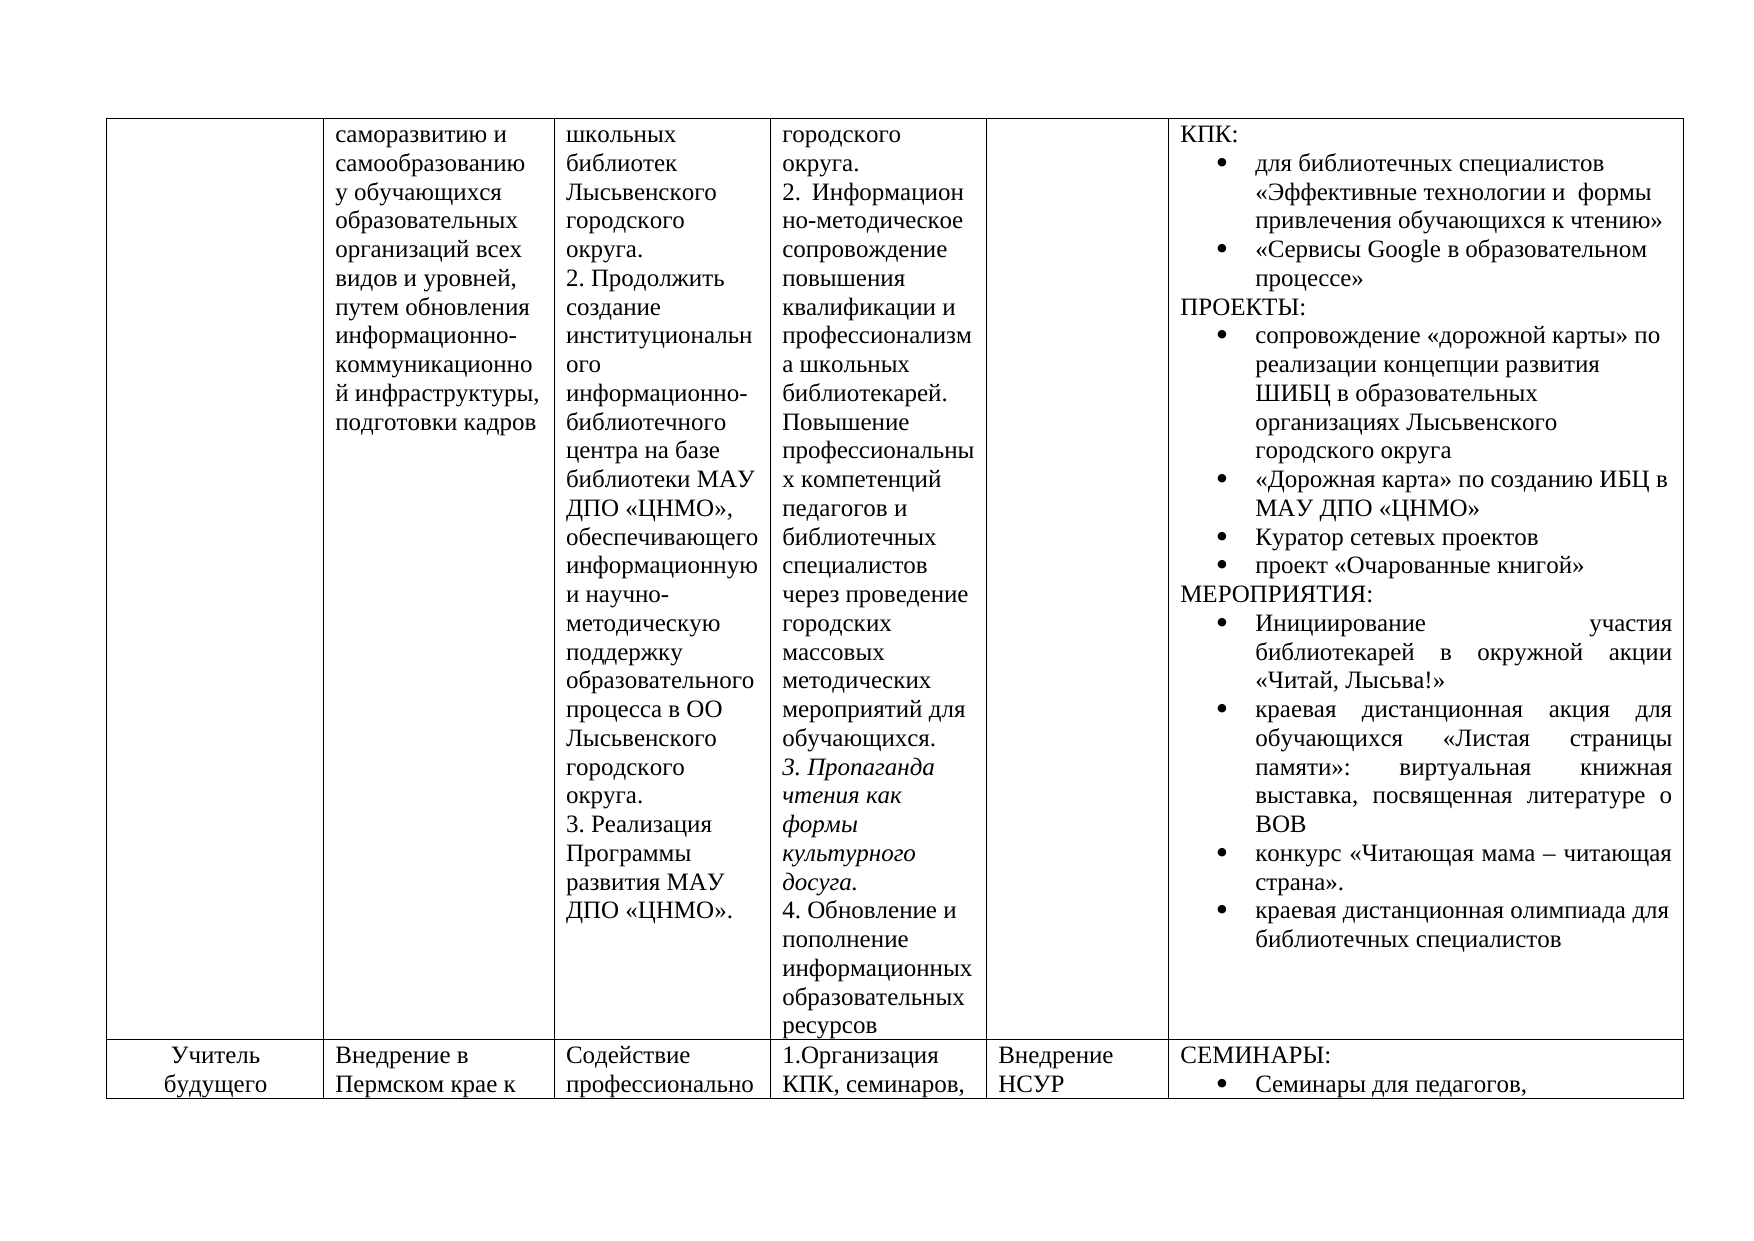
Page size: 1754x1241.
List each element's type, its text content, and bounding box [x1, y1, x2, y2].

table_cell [324, 1040, 554, 1098]
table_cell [555, 1040, 770, 1098]
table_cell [324, 119, 554, 1039]
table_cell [1169, 1040, 1683, 1098]
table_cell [987, 119, 1168, 1039]
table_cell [771, 119, 986, 1039]
table_cell Внедрение НСУР [987, 1040, 1168, 1098]
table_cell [771, 1040, 986, 1098]
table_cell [555, 119, 770, 1039]
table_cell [107, 119, 323, 1039]
table_cell Учитель будущего [107, 1040, 323, 1098]
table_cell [1169, 119, 1683, 1039]
